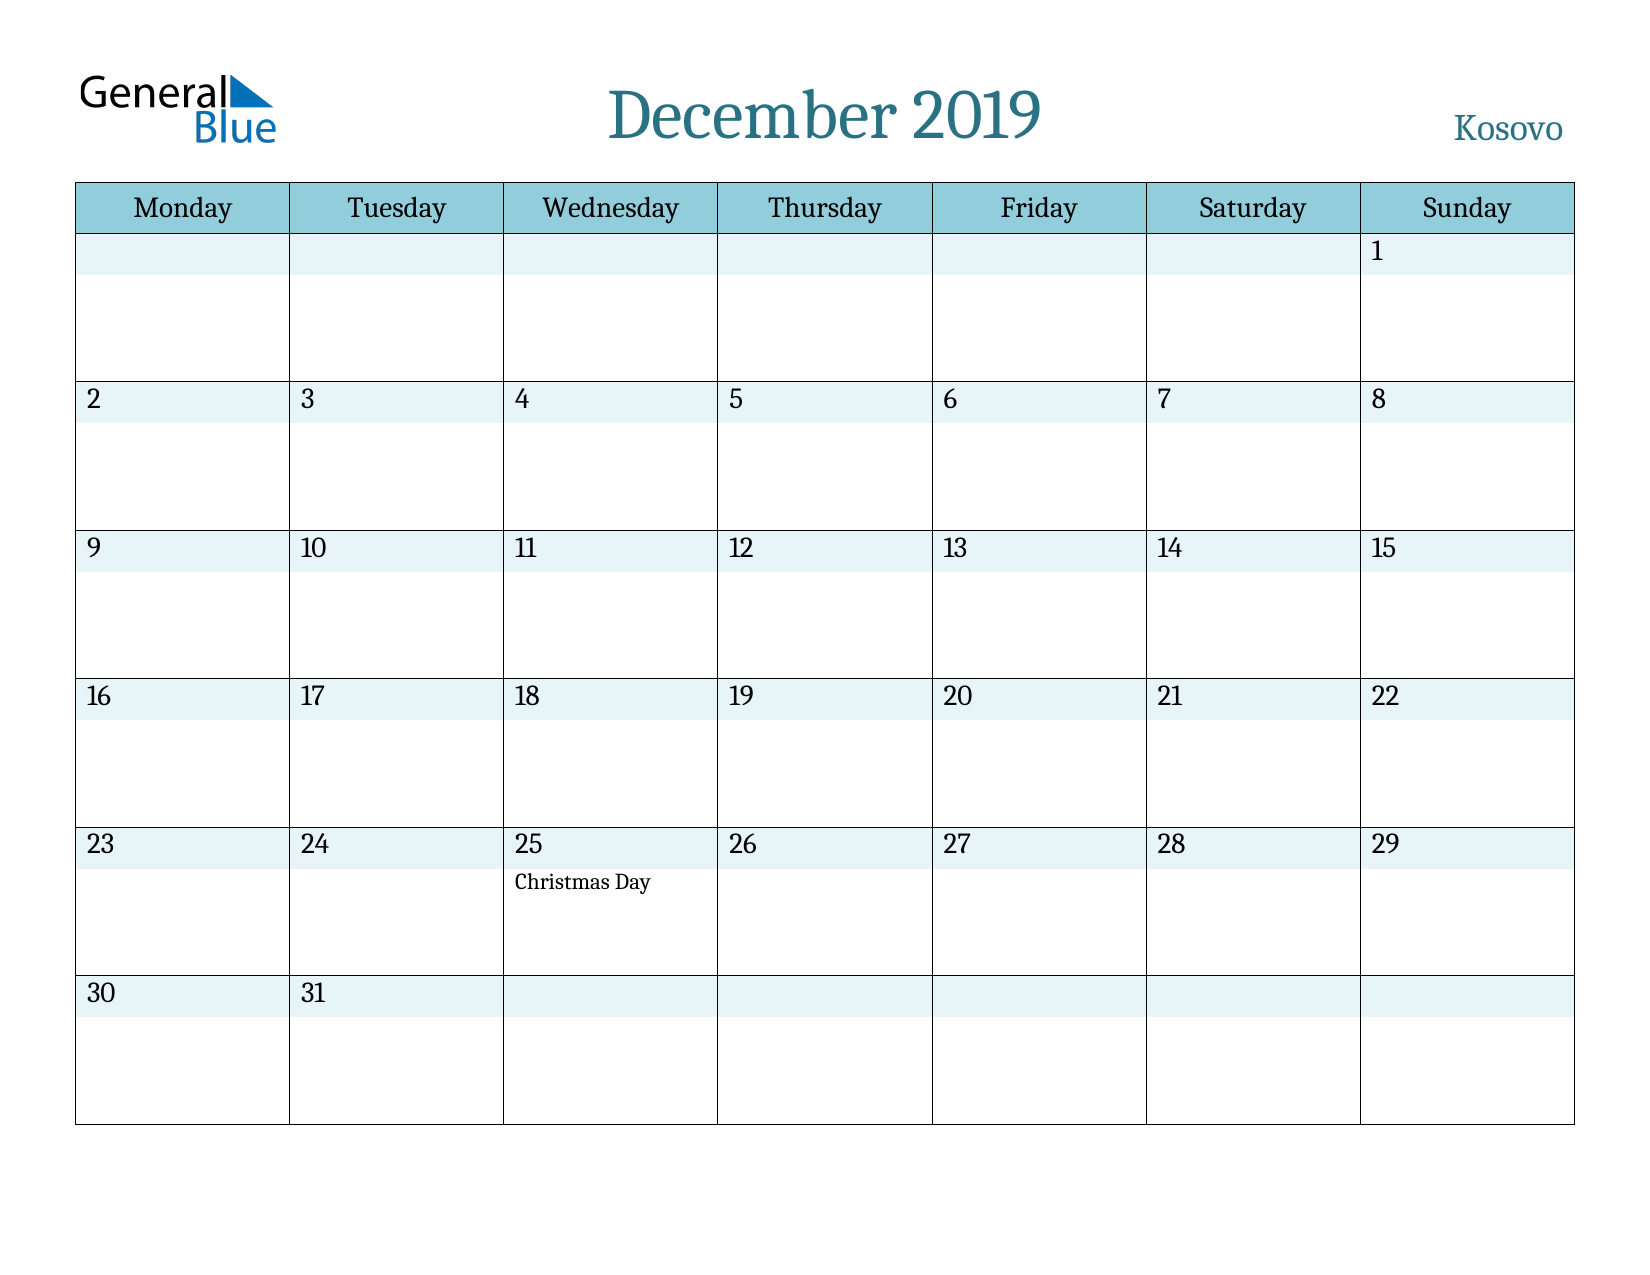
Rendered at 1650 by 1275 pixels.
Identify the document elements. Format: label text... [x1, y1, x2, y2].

table_cell Saturday [1147, 183, 1360, 233]
table_cell 12 [718, 531, 932, 572]
picture [80, 75, 276, 143]
table_cell 18 [504, 679, 717, 720]
table_cell 11 [504, 531, 717, 572]
table_cell [76, 275, 289, 381]
table_cell 16 [76, 679, 289, 720]
table_cell 6 [933, 382, 1146, 423]
table_cell 19 [718, 679, 932, 720]
table_cell 7 [1147, 382, 1360, 423]
table_cell [1361, 275, 1574, 381]
table_cell 25 [504, 828, 717, 869]
table_cell 31 [290, 976, 503, 1017]
table_cell 23 [76, 828, 289, 869]
table_cell [718, 423, 932, 530]
table_cell [76, 1017, 289, 1123]
table_cell 1 [1361, 234, 1574, 275]
table_cell 3 [290, 382, 503, 423]
table_cell Monday [76, 183, 289, 233]
table_cell [290, 720, 503, 827]
table_cell 15 [1361, 531, 1574, 572]
table_cell Sunday [1361, 183, 1574, 233]
table_cell 14 [1147, 531, 1360, 572]
table_cell 22 [1361, 679, 1574, 720]
table_cell [1361, 976, 1574, 1017]
table_cell 29 [1361, 828, 1574, 869]
table_cell [504, 1017, 717, 1123]
table_cell Friday [933, 183, 1146, 233]
table_cell [504, 234, 717, 275]
table_cell [290, 572, 503, 678]
table_cell [933, 1017, 1146, 1123]
table_cell [76, 572, 289, 678]
table_cell [933, 720, 1146, 827]
table_cell 17 [290, 679, 503, 720]
table_cell 20 [933, 679, 1146, 720]
table_cell [76, 869, 289, 975]
table_cell [1147, 869, 1360, 975]
table_cell Tuesday [290, 183, 503, 233]
table_cell 13 [933, 531, 1146, 572]
table_cell [290, 423, 503, 530]
table_header Kosovo [1146, 75, 1574, 182]
table_cell 10 [290, 531, 503, 572]
table_cell [1147, 275, 1360, 381]
table_cell [290, 275, 503, 381]
table_cell [504, 423, 717, 530]
table_cell [1361, 1017, 1574, 1123]
table_cell [504, 720, 717, 827]
table_cell [1361, 869, 1574, 975]
table_cell [718, 976, 932, 1017]
table_cell [290, 234, 503, 275]
table_cell 21 [1147, 679, 1360, 720]
table_cell [76, 423, 289, 530]
table_cell [718, 234, 932, 275]
table_cell [76, 720, 289, 827]
table_cell [718, 275, 932, 381]
table_cell [1361, 423, 1574, 530]
table_cell [1147, 423, 1360, 530]
table_cell [718, 1017, 932, 1123]
table_cell [1147, 234, 1360, 275]
table_cell Thursday [718, 183, 932, 233]
table_cell 28 [1147, 828, 1360, 869]
table_cell 30 [76, 976, 289, 1017]
table_cell [504, 275, 717, 381]
table_header [76, 75, 503, 182]
table_cell 8 [1361, 382, 1574, 423]
table_cell [290, 869, 503, 975]
table_cell [504, 976, 717, 1017]
table_cell Wednesday [504, 183, 717, 233]
table_cell [1147, 572, 1360, 678]
table_cell [933, 976, 1146, 1017]
table_cell [504, 572, 717, 678]
table_cell Christmas Day [504, 869, 717, 975]
table_cell [718, 720, 932, 827]
table_cell 4 [504, 382, 717, 423]
table_cell [718, 572, 932, 678]
table_cell 24 [290, 828, 503, 869]
table_cell [933, 572, 1146, 678]
table_cell 5 [718, 382, 932, 423]
table_cell [933, 423, 1146, 530]
table_cell [933, 275, 1146, 381]
table_cell 26 [718, 828, 932, 869]
table_cell 2 [76, 382, 289, 423]
table_cell [290, 1017, 503, 1123]
table_cell [1361, 572, 1574, 678]
table_cell [718, 869, 932, 975]
table_cell [1147, 976, 1360, 1017]
table_header December 2019 [504, 75, 1146, 182]
table_cell [76, 234, 289, 275]
table_cell [1147, 1017, 1360, 1123]
table_cell [933, 869, 1146, 975]
table_cell 9 [76, 531, 289, 572]
table_cell [1147, 720, 1360, 827]
table_cell [1361, 720, 1574, 827]
table_cell 27 [933, 828, 1146, 869]
table_cell [933, 234, 1146, 275]
